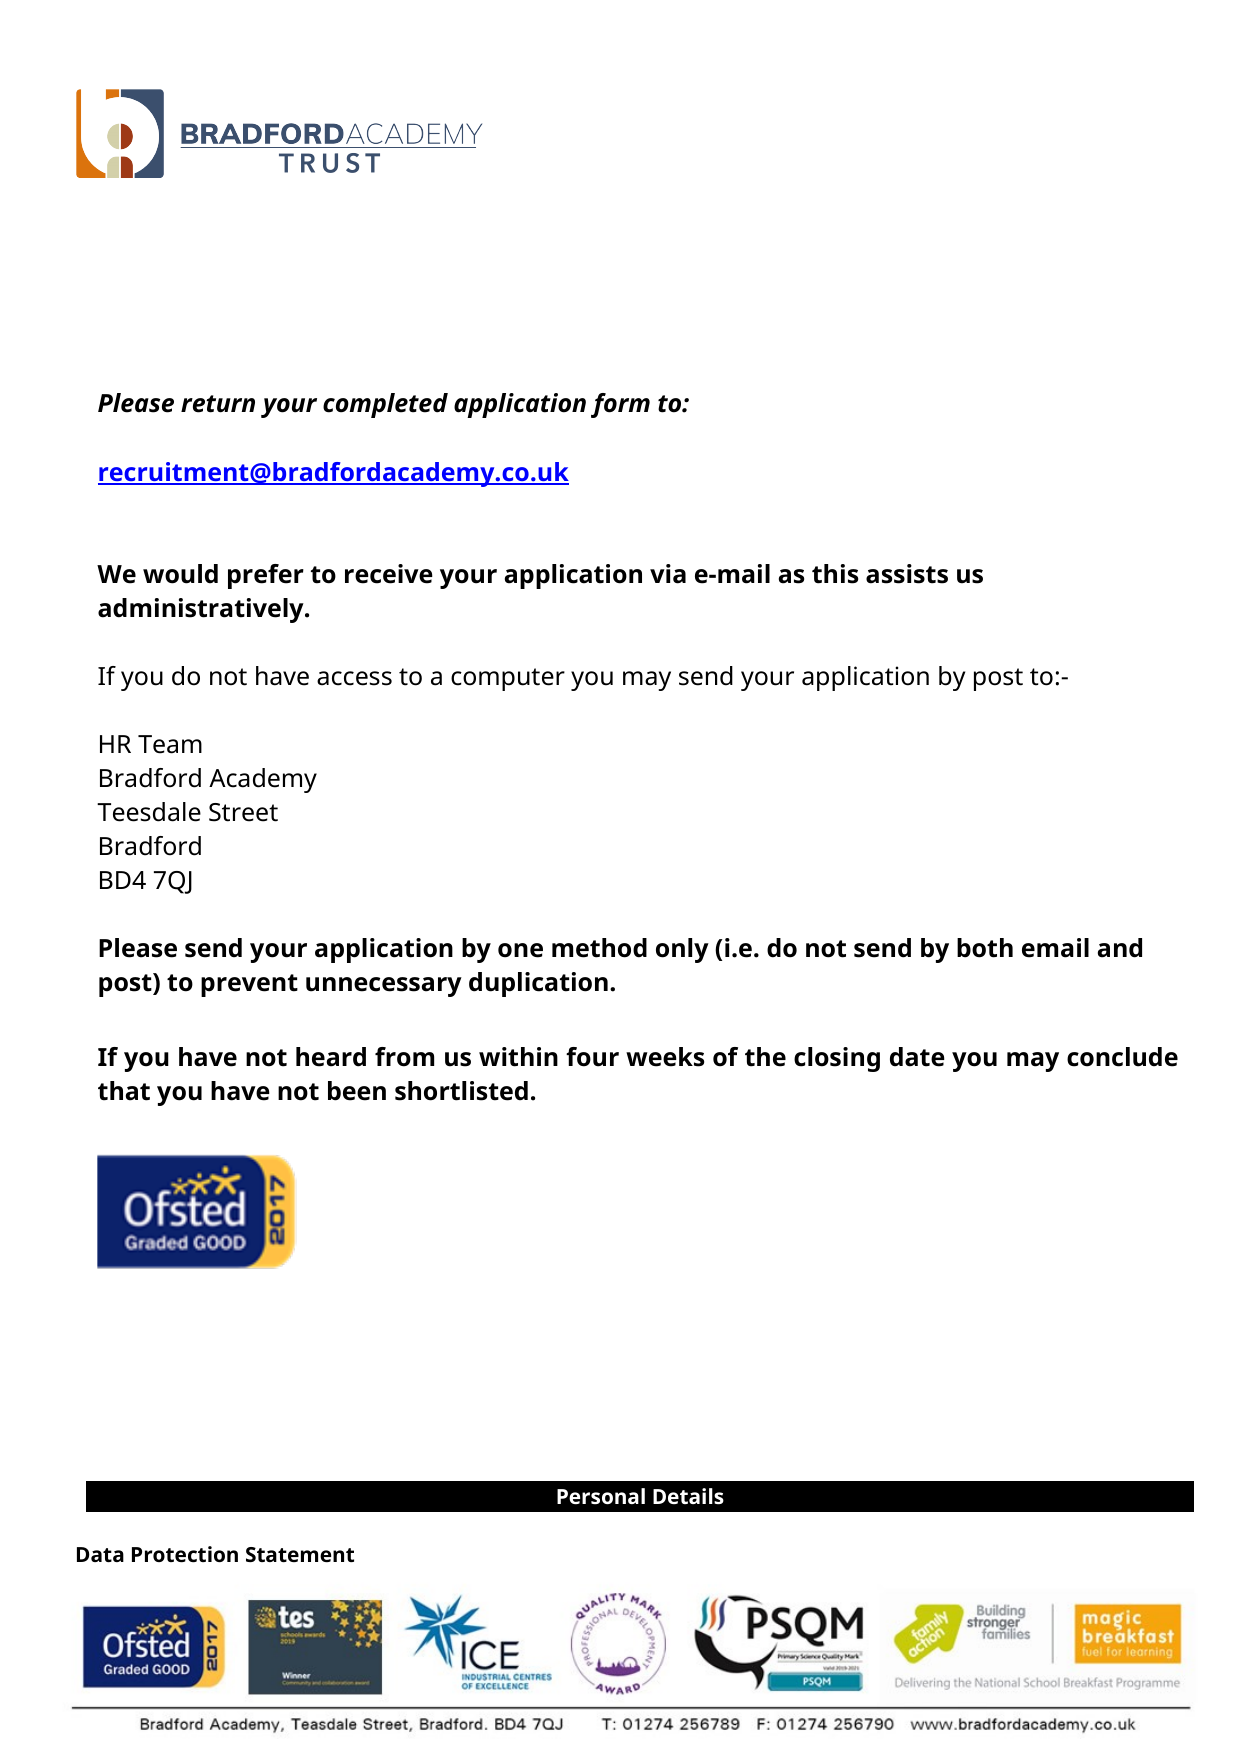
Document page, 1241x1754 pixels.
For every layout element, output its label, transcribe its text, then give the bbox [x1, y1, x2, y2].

picture [54, 1567, 1209, 1740]
subtitle Data Protection Statement [75, 1540, 1165, 1569]
table_cell If you have not heard from us within four weeks of the closing date you may conclude that you have not been shortlisted. [86, 1033, 1192, 1319]
picture [97, 1154, 299, 1273]
table_header Please return your completed application form to: recruitment@bradfordacademy.co.uk We would prefer to receive your application via e-mail as this assists us administratively. If you do not have access to a computer you may send your application by post to:- HR Team Bradford Academy Teesdale Street Bradford BD4 7QJ Please send your application by one method only (i.e. do not send by both email and post) to prevent unnecessary duplication. [86, 178, 1192, 1033]
table_header Personal Details [87, 1483, 1193, 1511]
picture [75, 88, 484, 179]
